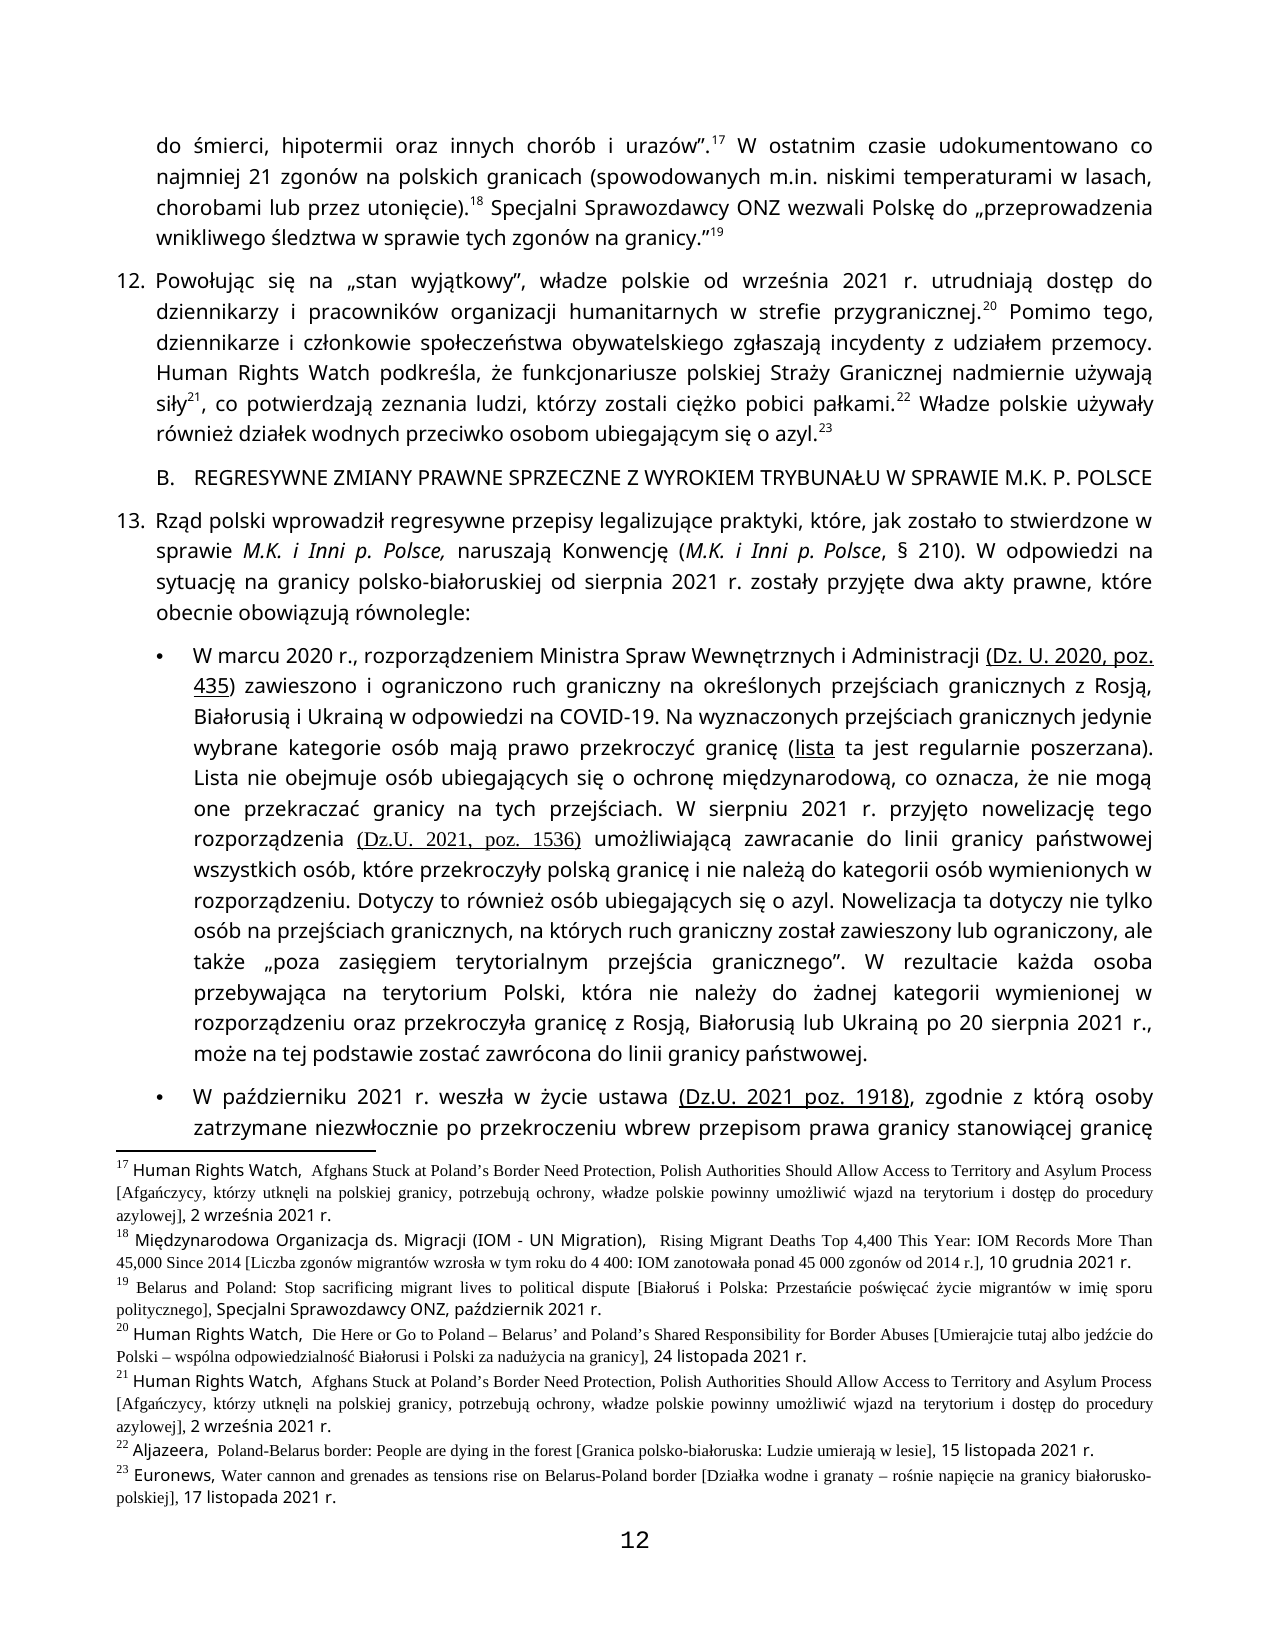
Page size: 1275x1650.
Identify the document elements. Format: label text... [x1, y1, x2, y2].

list Rząd polski wprowadził regresywne przepisy legalizujące praktyki, które, jak zostało to stwierdzone w sprawie M.K. i Inni p. Polsce, naruszają Konwencję (M.K. i Inni p. Polsce, § 210). W odpowiedzi na sytuację na granicy polsko-białoruskiej od sierpnia 2021 r. zostały przyjęte dwa akty prawne, które obecnie obowiązują równolegle: [116, 506, 1154, 626]
list W marcu 2020 r., rozporządzeniem Ministra Spraw Wewnętrznych i Administracji (Dz. U. 2020, poz. 435) zawieszono i ograniczono ruch graniczny na określonych przejściach granicznych z Rosją, Białorusią i Ukrainą w odpowiedzi na COVID-19. Na wyznaczonych przejściach granicznych jedynie wybrane kategorie osób mają prawo przekroczyć granicę (lista ta jest regularnie poszerzana). Lista nie obejmuje osób ubiegających się o ochronę międzynarodową, co oznacza, że nie mogą one przekraczać granicy na tych przejściach. W sierpniu 2021 r. przyjęto nowelizację tego rozporządzenia (Dz.U. 2021, poz. 1536) umożliwiającą zawracanie do linii granicy państwowej wszystkich osób, które przekroczyły polską granicę i nie należą do kategorii osób wymienionych w rozporządzeniu. Dotyczy to również osób ubiegających się o azyl. Nowelizacja ta dotyczy nie tylko osób na przejściach granicznych, na których ruch graniczny został zawieszony lub ograniczony, ale także „poza zasięgiem terytorialnym przejścia granicznego”. W rezultacie każda osoba przebywająca na terytorium Polski, która nie należy do żadnej kategorii wymienionej w rozporządzeniu oraz przekroczyła granicę z Rosją, Białorusią lub Ukrainą po 20 sierpnia 2021 r., może na tej podstawie zostać zawrócona do linii granicy państwowej. [156, 641, 1154, 1067]
list REGRESYWNE ZMIANY PRAWNE SPRZECZNE Z WYROKIEM TRYBUNAŁU W SPRAWIE M.K. P. POLSCE [116, 463, 1154, 491]
list Powołując się na „stan wyjątkowy”, władze polskie od września 2021 r. utrudniają dostęp do dziennikarzy i pracowników organizacji humanitarnych w strefie przygranicznej. Pomimo tego, dziennikarze i członkowie społeczeństwa obywatelskiego zgłaszają incydenty z udziałem przemocy. Human Rights Watch podkreśla, że funkcjonariusze polskiej Straży Granicznej nadmiernie używają siły, co potwierdzają zeznania ludzi, którzy zostali ciężko pobici pałkami. Władze polskie używały również działek wodnych przeciwko osobom ubiegającym się o azyl. [116, 266, 1154, 448]
list Sytuacja na granicy polsko-białoruskiej zagraża życiu przebywających tam osób. Zgodnie ze środkami tymczasowymi wydanymi przez ETPC w sprawie R.A. p. Polsce w dniu 29 września 2021 r., Human Rights Watch stwierdził, że „na granicy ludzie przez wiele dni lub tygodni koczują na dworze, bez schronienia czy dostępu do podstawowych usług humanitarnych, w tym jedzenia i wody, co prowadzi do śmierci, hipotermii oraz innych chorób i urazów”. W ostatnim czasie udokumentowano co najmniej 21 zgonów na polskich granicach (spowodowanych m.in. niskimi temperaturami w lasach, chorobami lub przez utonięcie). Specjalni Sprawozdawcy ONZ wezwali Polskę do „przeprowadzenia wnikliwego śledztwa w sprawie tych zgonów na granicy.” [116, 131, 1154, 252]
